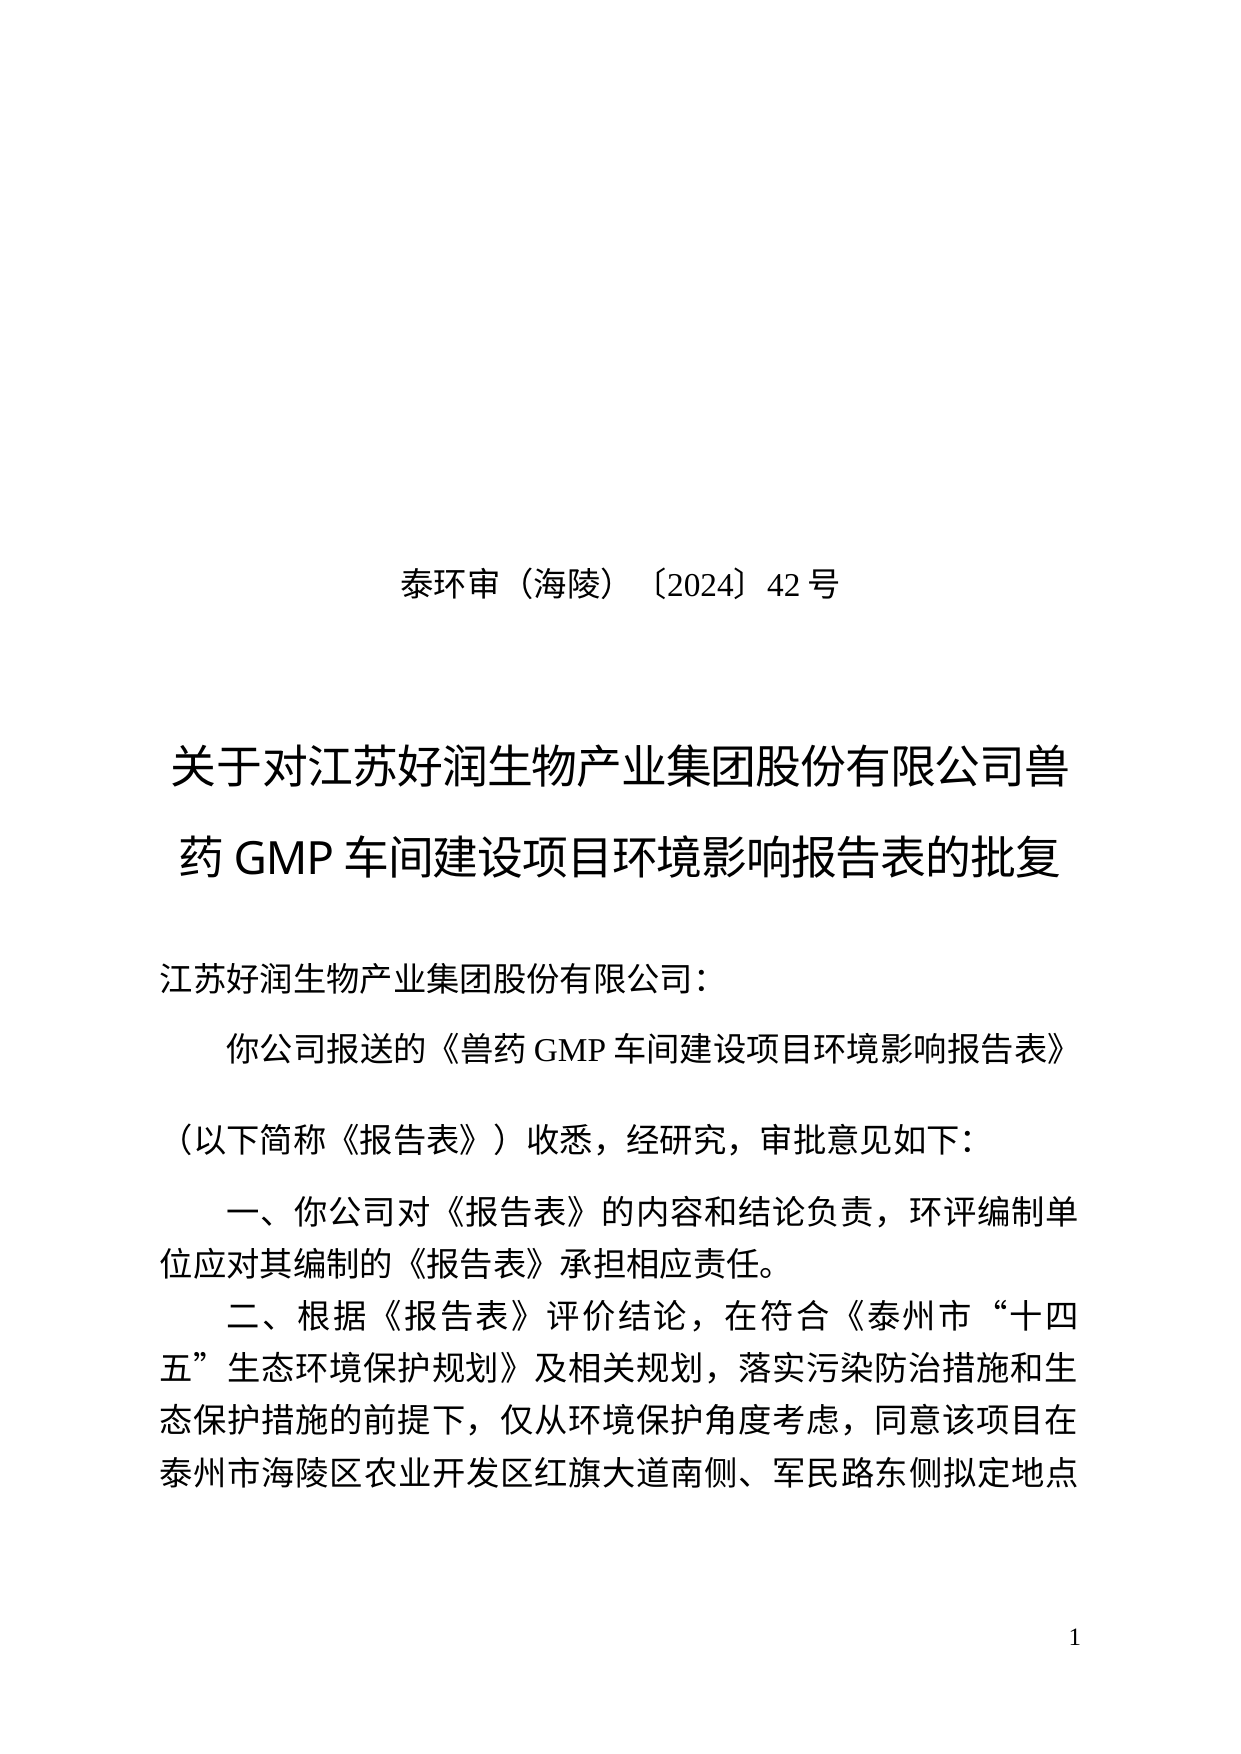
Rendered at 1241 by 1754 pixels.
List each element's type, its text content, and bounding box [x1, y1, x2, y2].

text 泰环审（海陵）〔2024〕42号 [159, 537, 1081, 628]
text 一、你公司对《报告表》的内容和结论负责，环评编制单位应对其编制的《报告表》承担相应责任。 [159, 1183, 1081, 1287]
text 关于对江苏好润生物产业集团股份有限公司兽药GMP车间建设项目环境影响报告表的批复 [159, 718, 1081, 899]
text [159, 1287, 1081, 1495]
text 江苏好润生物产业集团股份有限公司： [159, 949, 1081, 1002]
text 你公司报送的《兽药GMP车间建设项目环境影响报告表》（以下简称《报告表》）收悉，经研究，审批意见如下： [159, 1002, 1081, 1183]
